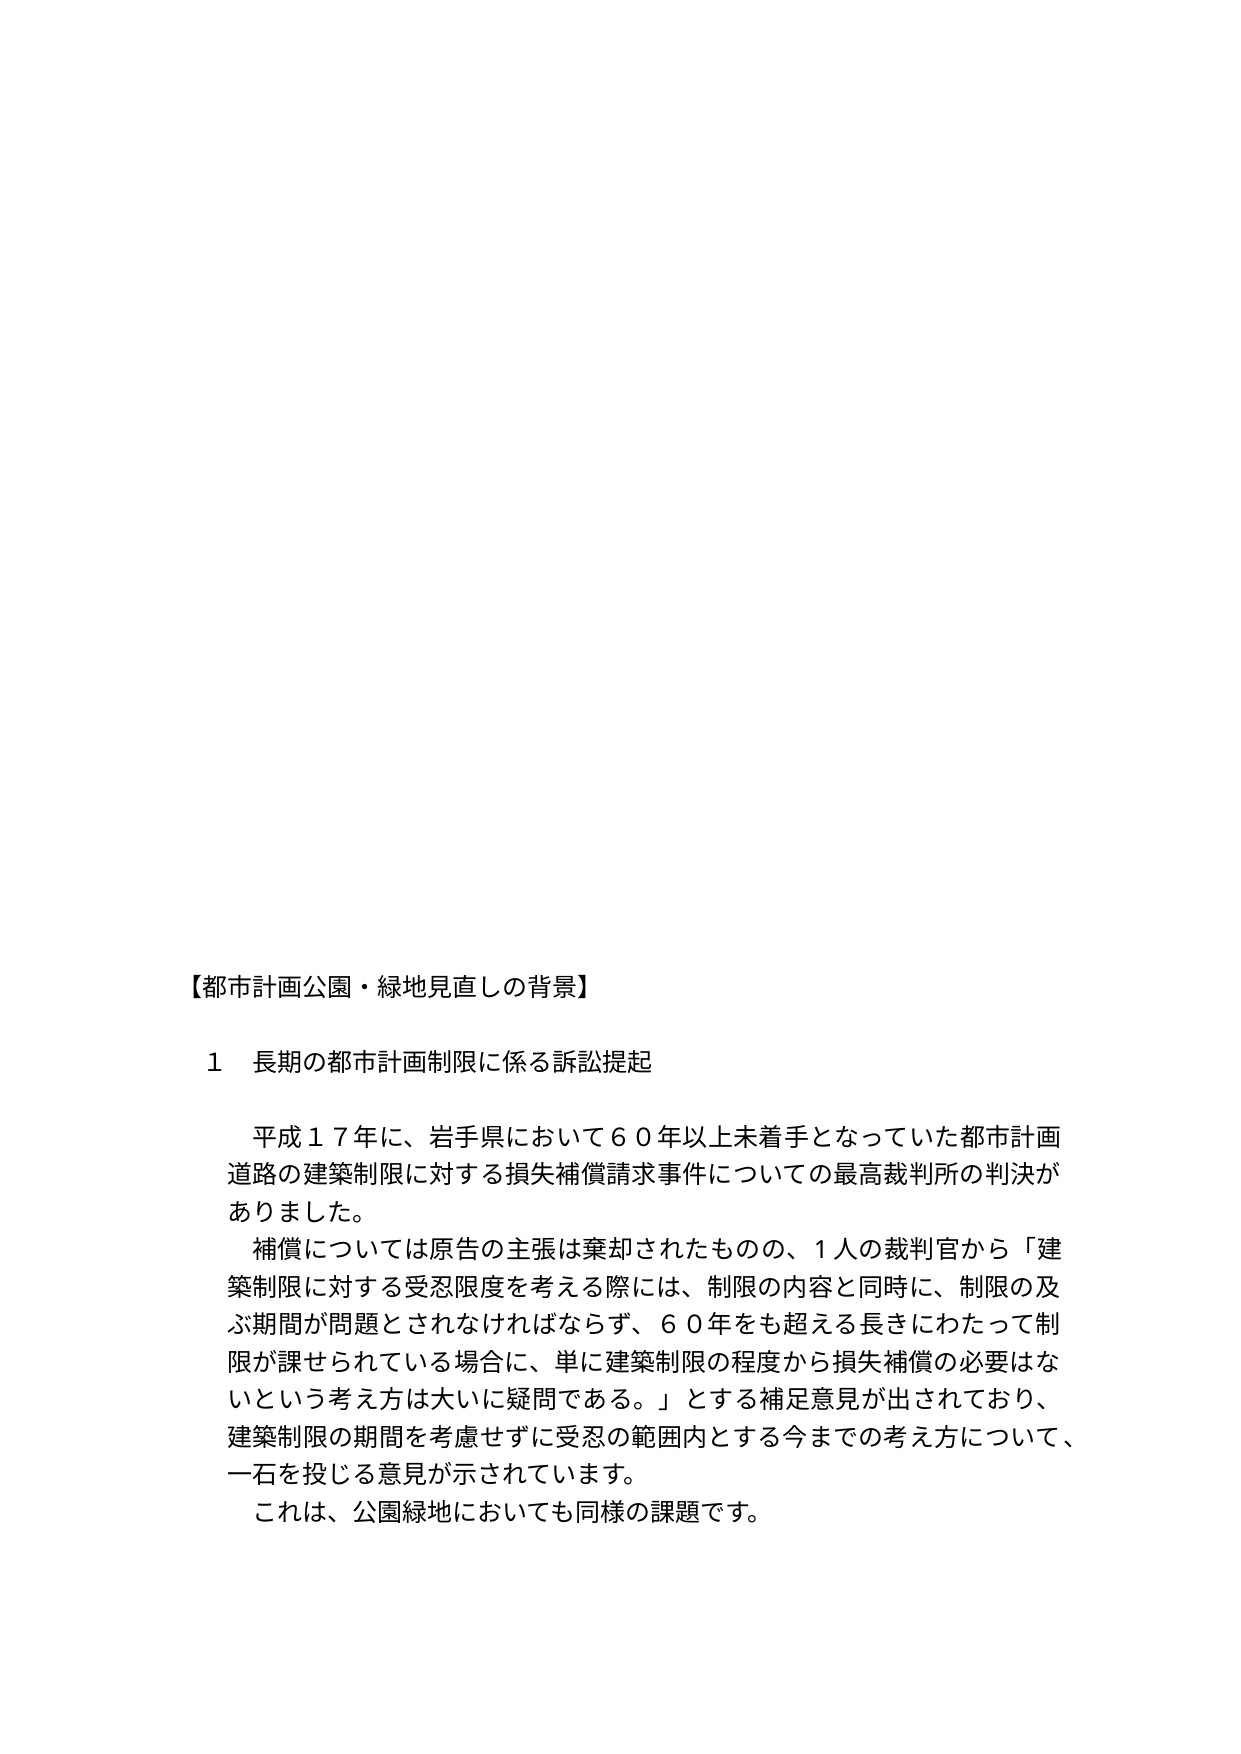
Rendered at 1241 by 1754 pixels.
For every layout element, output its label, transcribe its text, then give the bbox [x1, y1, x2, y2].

text 平成１７年に、岩手県において６０年以上未着手となっていた都市計画道路の建築制限に対する損失補償請求事件についての最高裁判所の判決がありました。 [227, 1117, 1063, 1229]
text １ 長期の都市計画制限に係る訴訟提起 [177, 1042, 1063, 1079]
text 補償については原告の主張は棄却されたものの、1人の裁判官から「建築制限に対する受忍限度を考える際には、制限の内容と同時に、制限の及ぶ期間が問題とされなければならず、６０年をも超える長きにわたって制限が課せられている場合に、単に建築制限の程度から損失補償の必要はないという考え方は大いに疑問である。」とする補足意見が出されており、建築制限の期間を考慮せずに受忍の範囲内とする今までの考え方について、一石を投じる意見が示されています。 [227, 1229, 1063, 1492]
text これは、公園緑地においても同様の課題です。 [177, 1492, 1063, 1529]
text 【都市計画公園・緑地見直しの背景】 [177, 967, 1063, 1004]
